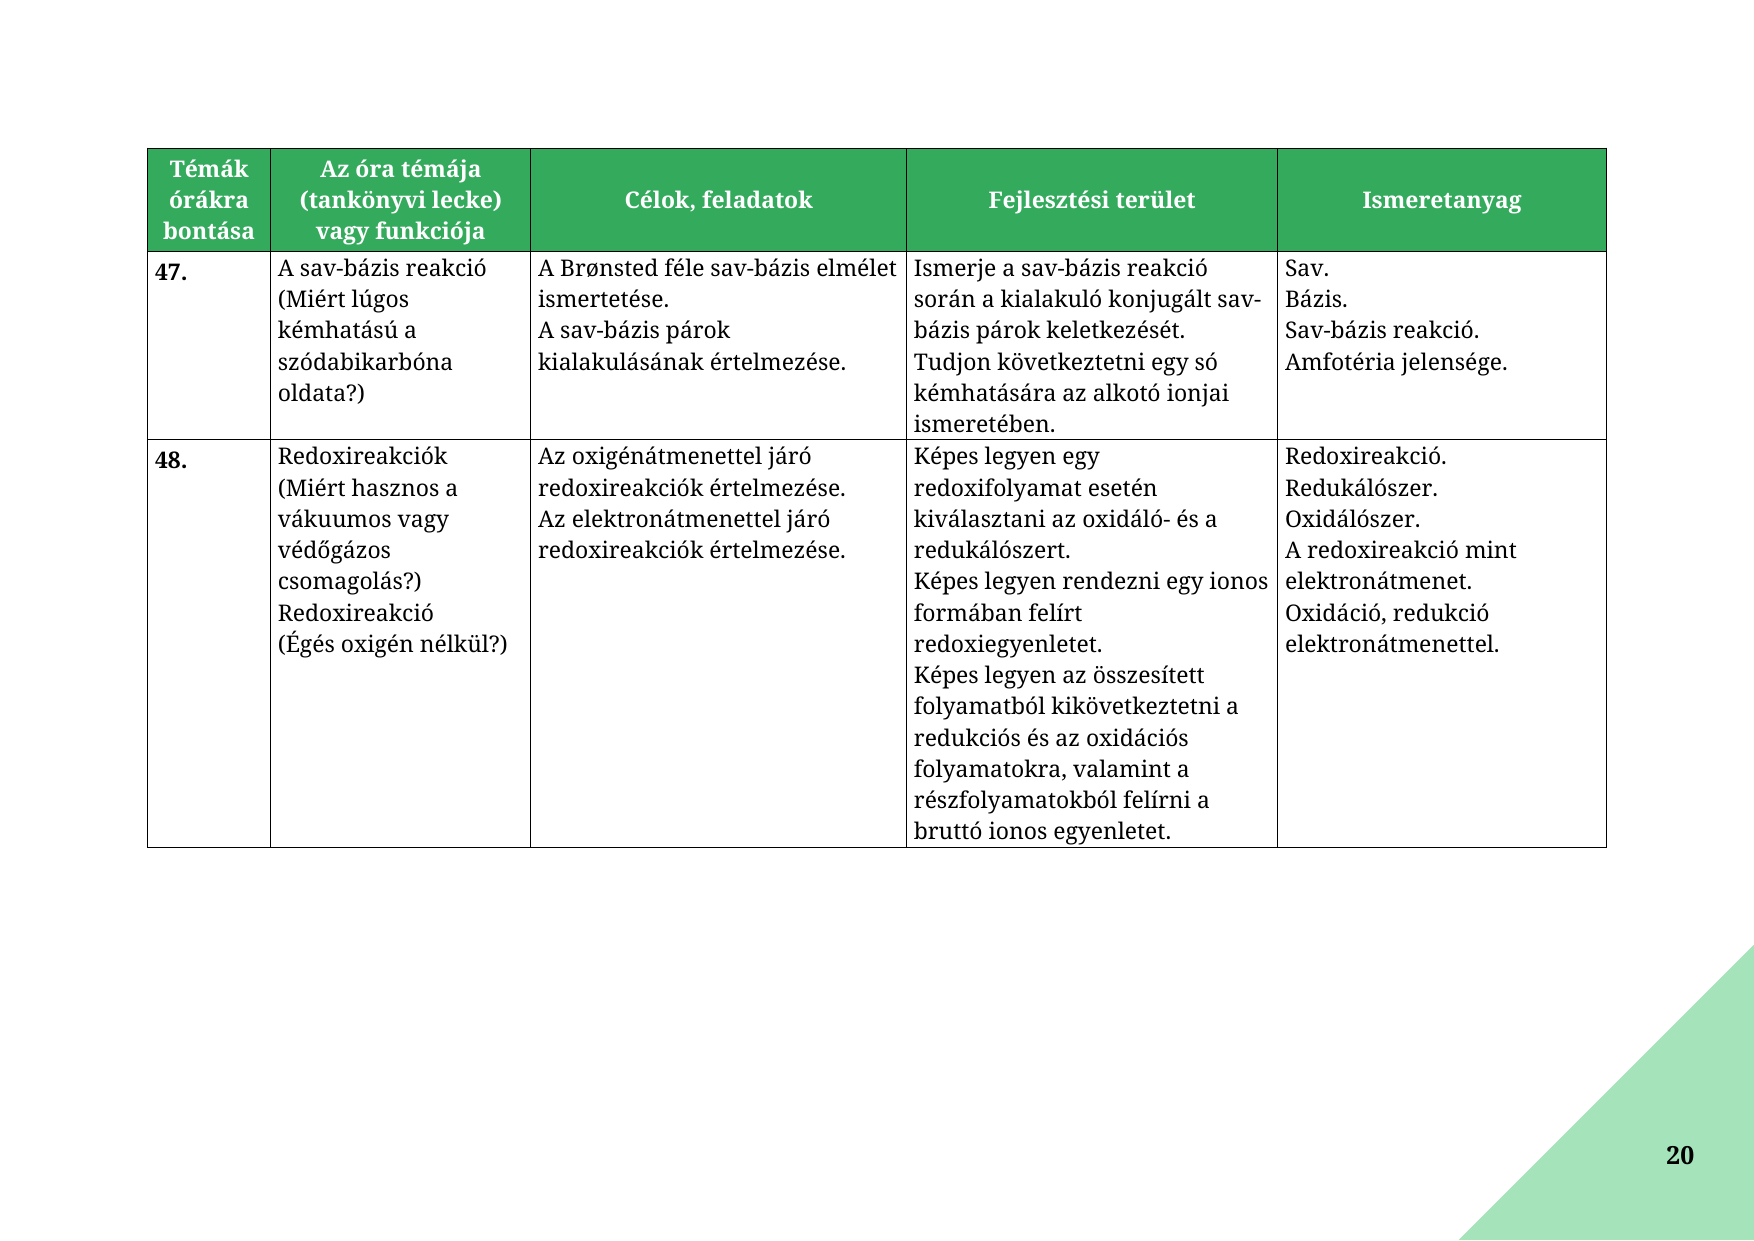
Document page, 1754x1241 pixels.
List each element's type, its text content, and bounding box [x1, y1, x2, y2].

table_cell 47. [148, 252, 270, 439]
table_header Fejlesztési terület [907, 149, 1277, 251]
table_cell 48. [148, 440, 270, 847]
table_cell Redoxireakció. Redukálószer. Oxidálószer. A redoxireakció mint elektronátmenet. Oxidáció, redukció elektronátmenettel. [1278, 440, 1606, 847]
table_cell A Brønsted féle sav-bázis elmélet ismertetése. A sav-bázis párok kialakulásának értelmezése. [531, 252, 906, 439]
table_cell Ismerje a sav-bázis reakció során a kialakuló konjugált sav-bázis párok keletkezését. Tudjon következtetni egy só kémhatására az alkotó ionjai ismeretében. [907, 252, 1277, 439]
table_header Célok, feladatok [531, 149, 906, 251]
table_header Ismeretanyag [1278, 149, 1606, 251]
table_cell A sav-bázis reakció (Miért lúgos kémhatású a szódabikarbóna oldata?) [271, 252, 530, 439]
table_header Témák órákra bontása [148, 149, 270, 251]
table_cell Az oxigénátmenettel járó redoxireakciók értelmezése. Az elektronátmenettel járó redoxireakciók értelmezése. [531, 440, 906, 847]
table_header Az óra témája (tankönyvi lecke) vagy funkciója [271, 149, 530, 251]
table_cell Sav. Bázis. Sav-bázis reakció. Amfotéria jelensége. [1278, 252, 1606, 439]
table_cell Redoxireakciók (Miért hasznos a vákuumos vagy védőgázos csomagolás?) Redoxireakció (Égés oxigén nélkül?) [271, 440, 530, 847]
table_cell Képes legyen egy redoxifolyamat esetén kiválasztani az oxidáló- és a redukálószert. Képes legyen rendezni egy ionos formában felírt redoxiegyenletet. Képes legyen az összesített folyamatból kikövetkeztetni a redukciós és az oxidációs folyamatokra, valamint a részfolyamatokból felírni a bruttó ionos egyenletet. [907, 440, 1277, 847]
